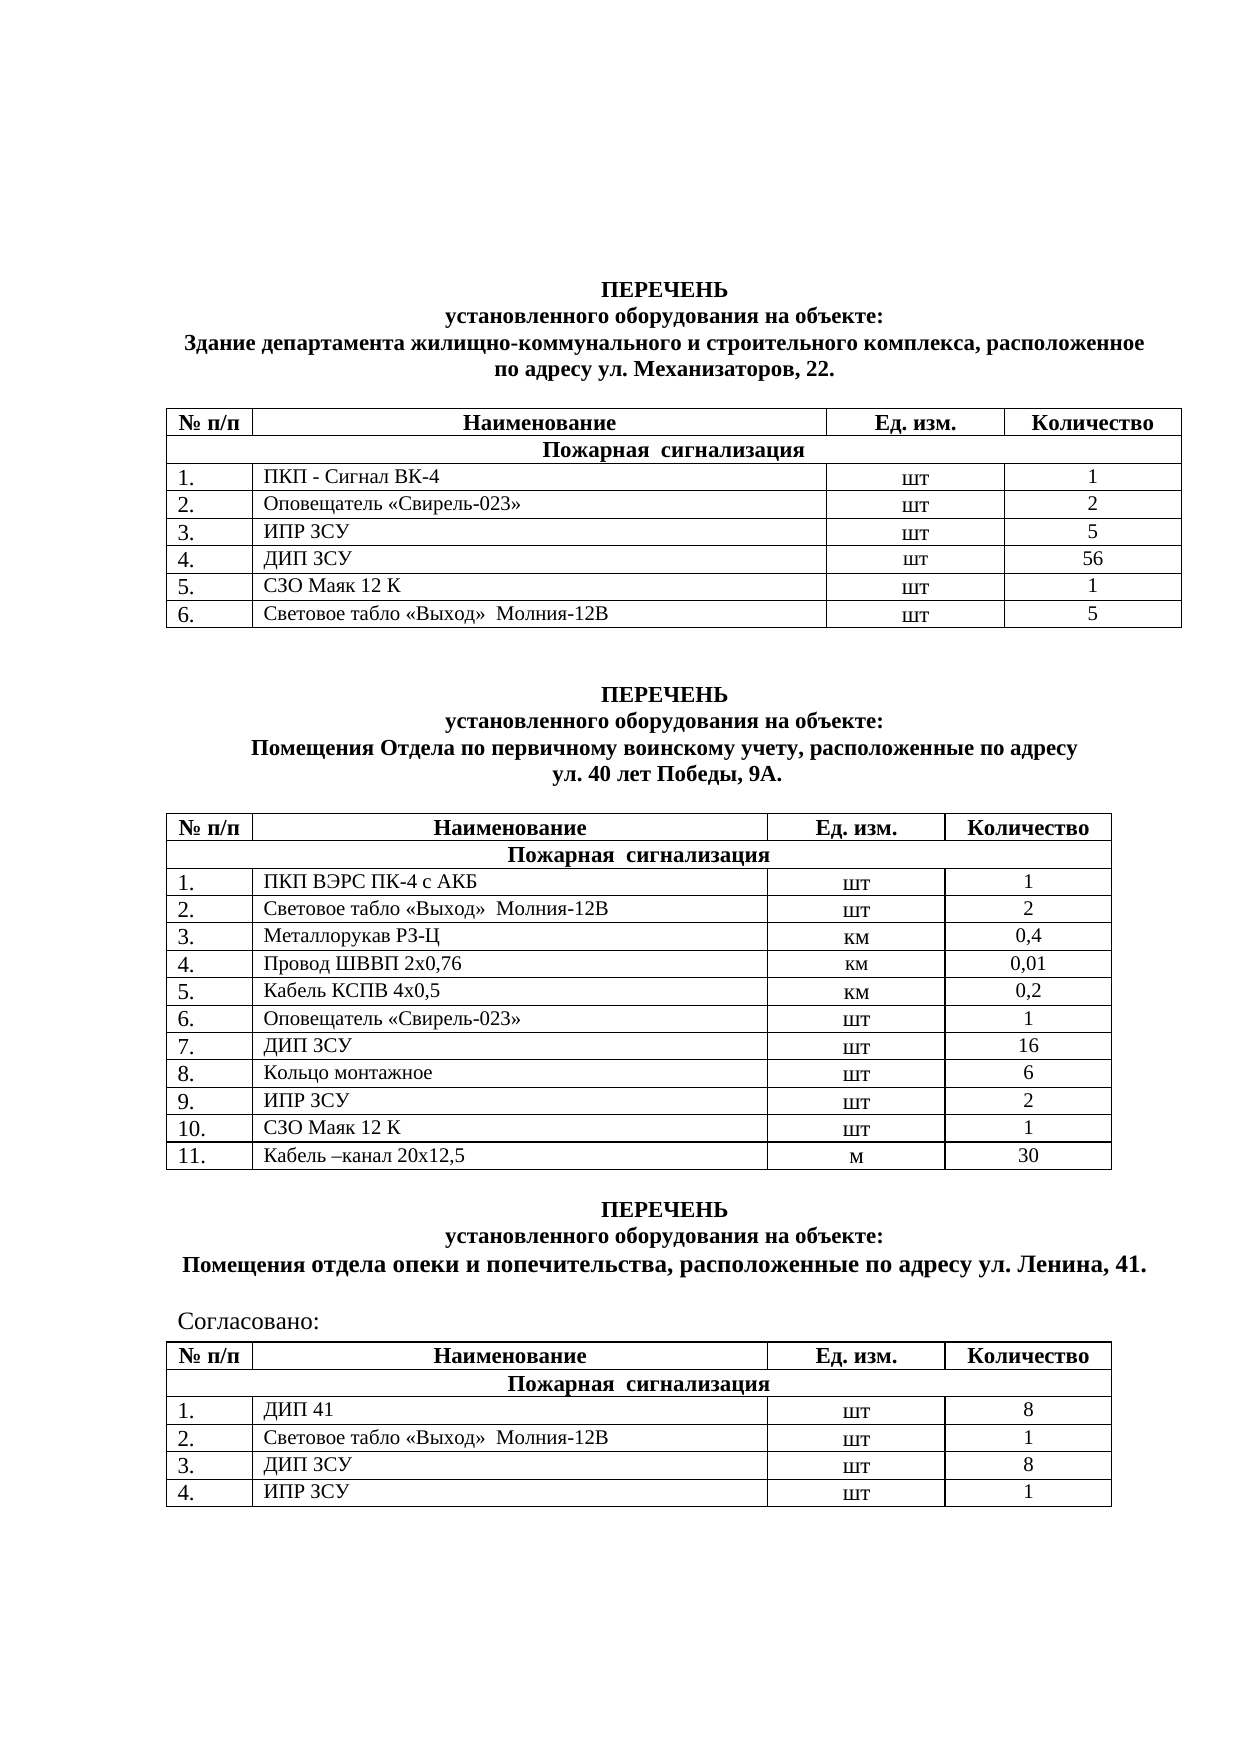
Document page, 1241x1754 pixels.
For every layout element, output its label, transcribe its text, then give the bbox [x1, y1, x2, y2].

table_header № п/п [167, 1343, 252, 1369]
table_cell шт [768, 1060, 944, 1087]
table_cell км [768, 923, 944, 950]
table_cell м [768, 1143, 944, 1169]
table_cell ДИП 41 [253, 1397, 767, 1424]
table_cell 5. [167, 574, 252, 600]
table_header Наименование [253, 1343, 767, 1369]
table_cell Световое табло «Выход» Молния-12В [253, 1425, 767, 1451]
table_cell 1. [167, 869, 252, 895]
table_cell шт [827, 464, 1004, 490]
table_cell шт [768, 896, 944, 922]
table_cell 10. [167, 1115, 252, 1141]
table_header Количество [946, 814, 1111, 840]
table_cell СЗО Маяк 12 К [253, 1115, 767, 1141]
table_cell ПКП ВЭРС ПК-4 с АКБ [253, 869, 767, 895]
table_cell ДИП ЗСУ [253, 1033, 767, 1059]
table_cell 4. [167, 1480, 252, 1506]
table_cell 1 [946, 869, 1111, 895]
table_cell 3. [167, 923, 252, 950]
table_cell 2. [167, 896, 252, 922]
table_cell шт [768, 1115, 944, 1141]
table_cell шт [827, 546, 1004, 572]
table_cell Металлорукав РЗ-Ц [253, 923, 767, 950]
table_cell шт [768, 1397, 944, 1424]
table_header № п/п [167, 814, 252, 840]
table_cell шт [768, 869, 944, 895]
table_cell 11. [167, 1143, 252, 1169]
table_cell 6. [167, 601, 252, 627]
table_cell Пожарная сигнализация [167, 436, 1181, 463]
text ПЕРЕЧЕНЬ [177, 276, 1152, 303]
table_cell 0,2 [946, 978, 1111, 1004]
text Помещения Отдела по первичному воинскому учету, расположенные по адресу [177, 734, 1152, 760]
table_cell 1 [1005, 464, 1181, 490]
table_cell шт [827, 574, 1004, 600]
table_cell 1. [167, 464, 252, 490]
table_cell 56 [1005, 546, 1181, 572]
table_cell шт [768, 1088, 944, 1114]
table_header Наименование [253, 814, 767, 840]
table_cell шт [827, 601, 1004, 627]
table_cell ДИП ЗСУ [253, 546, 826, 572]
text ПЕРЕЧЕНЬ [177, 681, 1152, 707]
table_cell 2. [167, 1425, 252, 1451]
table_header Количество [946, 1343, 1111, 1369]
table_cell ИПР ЗСУ [253, 1480, 767, 1506]
table_cell 0,01 [946, 951, 1111, 977]
table_cell 2 [1005, 491, 1181, 518]
table_cell шт [827, 519, 1004, 545]
table_cell ИПР ЗСУ [253, 1088, 767, 1114]
table_cell Оповещатель «Свирель-023» [253, 1006, 767, 1032]
table_cell 4. [167, 546, 252, 572]
table_cell шт [768, 1425, 944, 1451]
table_cell ДИП ЗСУ [253, 1452, 767, 1478]
table_cell СЗО Маяк 12 К [253, 574, 826, 600]
table_cell Оповещатель «Свирель-023» [253, 491, 826, 518]
table_cell 2 [946, 1088, 1111, 1114]
table_cell 8 [946, 1452, 1111, 1478]
table_cell 2. [167, 491, 252, 518]
table_cell 7. [167, 1033, 252, 1059]
text Здание департамента жилищно-коммунального и строительного комплекса, расположенное по адресу ул. Механизаторов, 22. [177, 329, 1152, 382]
table_cell 9. [167, 1088, 252, 1114]
table_cell шт [827, 491, 1004, 518]
table_cell шт [768, 1452, 944, 1478]
text Согласовано: [177, 1306, 1152, 1335]
table_cell 8 [946, 1397, 1111, 1424]
table_cell шт [768, 1033, 944, 1059]
text установленного оборудования на объекте: [177, 303, 1152, 329]
table_cell 1 [946, 1425, 1111, 1451]
table_cell Пожарная сигнализация [167, 1370, 1111, 1396]
table_header Ед. изм. [768, 1343, 944, 1369]
table_header Ед. изм. [827, 409, 1004, 435]
table_cell 30 [946, 1143, 1111, 1169]
table_cell шт [768, 1006, 944, 1032]
table_cell Пожарная сигнализация [167, 841, 1111, 867]
table_cell 5 [1005, 601, 1181, 627]
table_cell 1 [946, 1480, 1111, 1506]
table_cell Провод ШВВП 2х0,76 [253, 951, 767, 977]
table_cell Кольцо монтажное [253, 1060, 767, 1087]
table_cell Световое табло «Выход» Молния-12В [253, 601, 826, 627]
table_cell км [768, 978, 944, 1004]
table_cell 3. [167, 1452, 252, 1478]
table_cell 1. [167, 1397, 252, 1424]
table_cell шт [768, 1480, 944, 1506]
table_cell 1 [1005, 574, 1181, 600]
table_cell ПКП - Сигнал ВК-4 [253, 464, 826, 490]
table_cell 6 [946, 1060, 1111, 1087]
table_cell Световое табло «Выход» Молния-12В [253, 896, 767, 922]
text ул. 40 лет Победы, 9А. [177, 760, 1152, 786]
table_cell Кабель –канал 20х12,5 [253, 1143, 767, 1169]
table_cell 16 [946, 1033, 1111, 1059]
table_cell Кабель КСПВ 4х0,5 [253, 978, 767, 1004]
table_cell 3. [167, 519, 252, 545]
table_cell 2 [946, 896, 1111, 922]
table_cell 4. [167, 951, 252, 977]
table_cell 0,4 [946, 923, 1111, 950]
table_cell 8. [167, 1060, 252, 1087]
text ПЕРЕЧЕНЬ [177, 1196, 1152, 1223]
table_cell 1 [946, 1006, 1111, 1032]
text установленного оборудования на объекте: [177, 1223, 1152, 1249]
table_cell км [768, 951, 944, 977]
table_header Количество [1005, 409, 1181, 435]
text Помещения отдела опеки и попечительства, расположенные по адресу ул. Ленина, 41. [177, 1249, 1152, 1278]
table_cell 1 [946, 1115, 1111, 1141]
table_header № п/п [167, 409, 252, 435]
text установленного оборудования на объекте: [177, 707, 1152, 734]
table_header Наименование [253, 409, 826, 435]
table_cell 5. [167, 978, 252, 1004]
table_header Ед. изм. [768, 814, 944, 840]
table_cell 5 [1005, 519, 1181, 545]
table_cell 6. [167, 1006, 252, 1032]
table_cell ИПР ЗСУ [253, 519, 826, 545]
